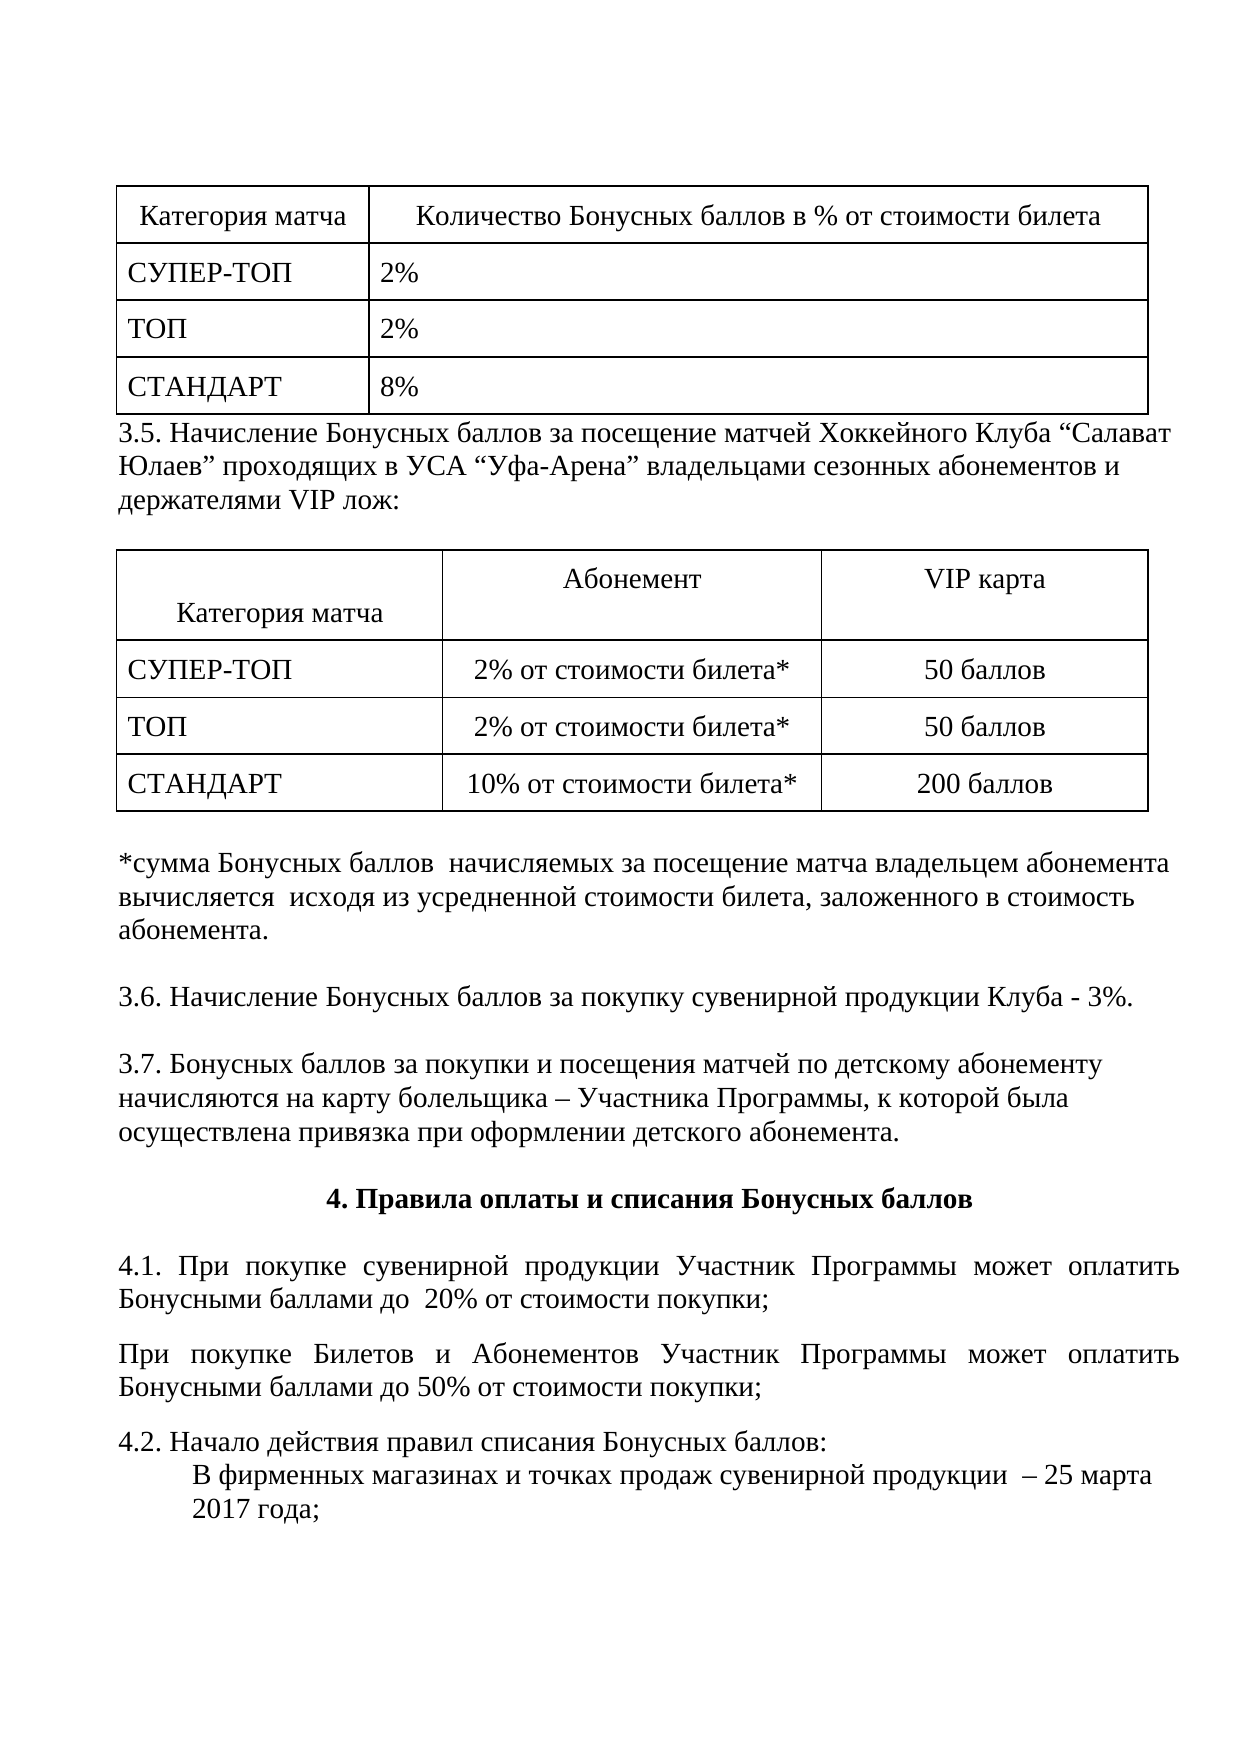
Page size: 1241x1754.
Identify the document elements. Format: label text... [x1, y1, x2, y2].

table_cell 10% от стоимости билета* [443, 755, 821, 810]
text При покупке Билетов и Абонементов Участник Программы может оплатить Бонусными баллами до 50% от стоимости покупки; [118, 1336, 1181, 1403]
table_header VIP карта [822, 551, 1147, 639]
text 4.1. При покупке сувенирной продукции Участник Программы может оплатить Бонусными баллами до 20% от стоимости покупки; [118, 1248, 1181, 1315]
table_cell 50 баллов [822, 641, 1147, 696]
table_cell СТАНДАРТ [117, 358, 368, 413]
table_cell ТОП [117, 301, 368, 356]
table_cell 2% [370, 301, 1147, 356]
table_header Категория матча [117, 187, 368, 242]
table_header Категория матча [117, 551, 442, 639]
table_cell 2% [370, 244, 1147, 299]
table_cell СТАНДАРТ [117, 755, 442, 810]
text 4. Правила оплаты и списания Бонусных баллов [118, 1181, 1181, 1214]
text 4.2. Начало действия правил списания Бонусных баллов: [118, 1424, 1181, 1457]
text *сумма Бонусных баллов начисляемых за посещение матча владельцем абонемента вычисляется исходя из усредненной стоимости билета, заложенного в стоимость абонемента. [118, 845, 1181, 946]
table_cell ТОП [117, 698, 442, 753]
table_cell 2% от стоимости билета* [443, 698, 821, 753]
text 3.6. Начисление Бонусных баллов за покупку сувенирной продукции Клуба - 3%. [118, 979, 1181, 1013]
table_cell СУПЕР-ТОП [117, 641, 442, 696]
table_cell 8% [370, 358, 1147, 413]
table_cell 50 баллов [822, 698, 1147, 753]
table_cell СУПЕР-ТОП [117, 244, 368, 299]
text 3.7. Бонусных баллов за покупки и посещения матчей по детскому абонементу начисляются на карту болельщика – Участника Программы, к которой была осуществлена привязка при оформлении детского абонемента. [118, 1047, 1181, 1147]
table_header Абонемент [443, 551, 821, 639]
table_header Количество Бонусных баллов в % от стоимости билета [370, 187, 1147, 242]
table_cell 200 баллов [822, 755, 1147, 810]
table_cell 2% от стоимости билета* [443, 641, 821, 696]
text 3.5. Начисление Бонусных баллов за посещение матчей Хоккейного Клуба “Салават Юлаев” проходящих в УСА “Уфа-Арена” владельцами сезонных абонементов и держателями VIP лож: [118, 415, 1181, 515]
text В фирменных магазинах и точках продаж сувенирной продукции – 25 марта 2017 года; [192, 1457, 1181, 1524]
